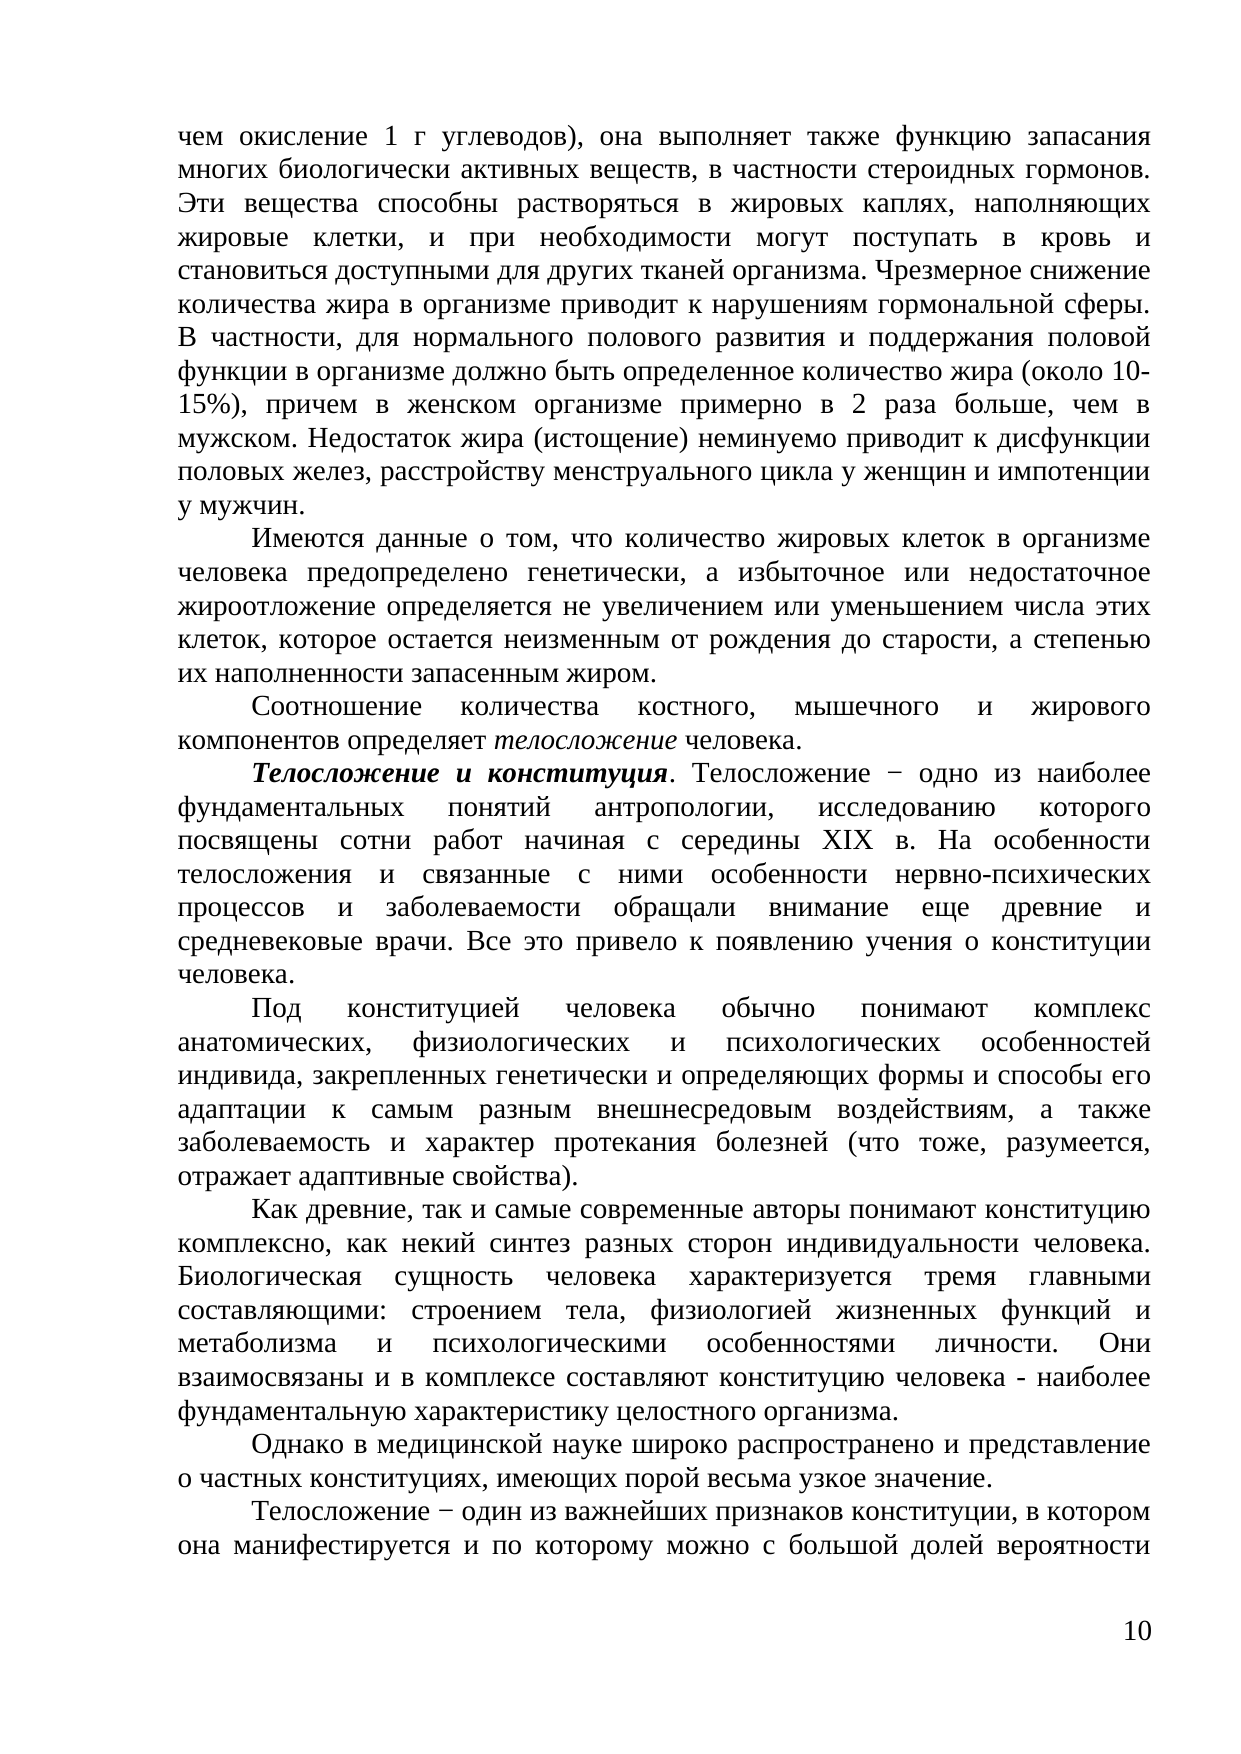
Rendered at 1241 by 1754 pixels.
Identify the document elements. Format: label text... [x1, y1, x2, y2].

text Соотношение количества костного, мышечного и жирового компонентов определяет телосложение человека. [177, 688, 1152, 755]
text Как древние, так и самые современные авторы понимают конституцию комплексно, как некий синтез разных сторон индивидуальности человека. Биологическая сущность человека характеризуется тремя главными составляющими: строением тела, физиологией жизненных функций и метаболизма и психологическими особенностями личности. Они взаимосвязаны и в комплексе составляют конституцию человека - наиболее фундаментальную характеристику целостного организма. [177, 1191, 1152, 1426]
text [177, 118, 1152, 521]
text Телосложение и конституция. Телосложение − одно из наиболее фундаментальных понятий антропологии, исследованию которого посвящены сотни работ начиная с середины XIX в. На особенности телосложения и связанные с ними особенности нервно-психических процессов и заболеваемости обращали внимание еще древние и средневековые врачи. Все это привело к появлению учения о конституции человека. [177, 755, 1152, 990]
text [177, 1493, 1152, 1560]
text Имеются данные о том, что количество жировых клеток в организме человека предопределено генетически, а избыточное или недостаточное жироотложение определяется не увеличением или уменьшением числа этих клеток, которое остается неизменным от рождения до старости, а степенью их наполненности запасенным жиром. [177, 521, 1152, 688]
text Однако в медицинской науке широко распространено и представление о частных конституциях, имеющих порой весьма узкое значение. [177, 1426, 1152, 1493]
text Под конституцией человека обычно понимают комплекс анатомических, физиологических и психологических особенностей индивида, закрепленных генетически и определяющих формы и способы его адаптации к самым разным внешнесредовым воздействиям, а также заболеваемость и характер протекания болезней (что тоже, разумеется, отражает адаптивные свойства). [177, 990, 1152, 1191]
